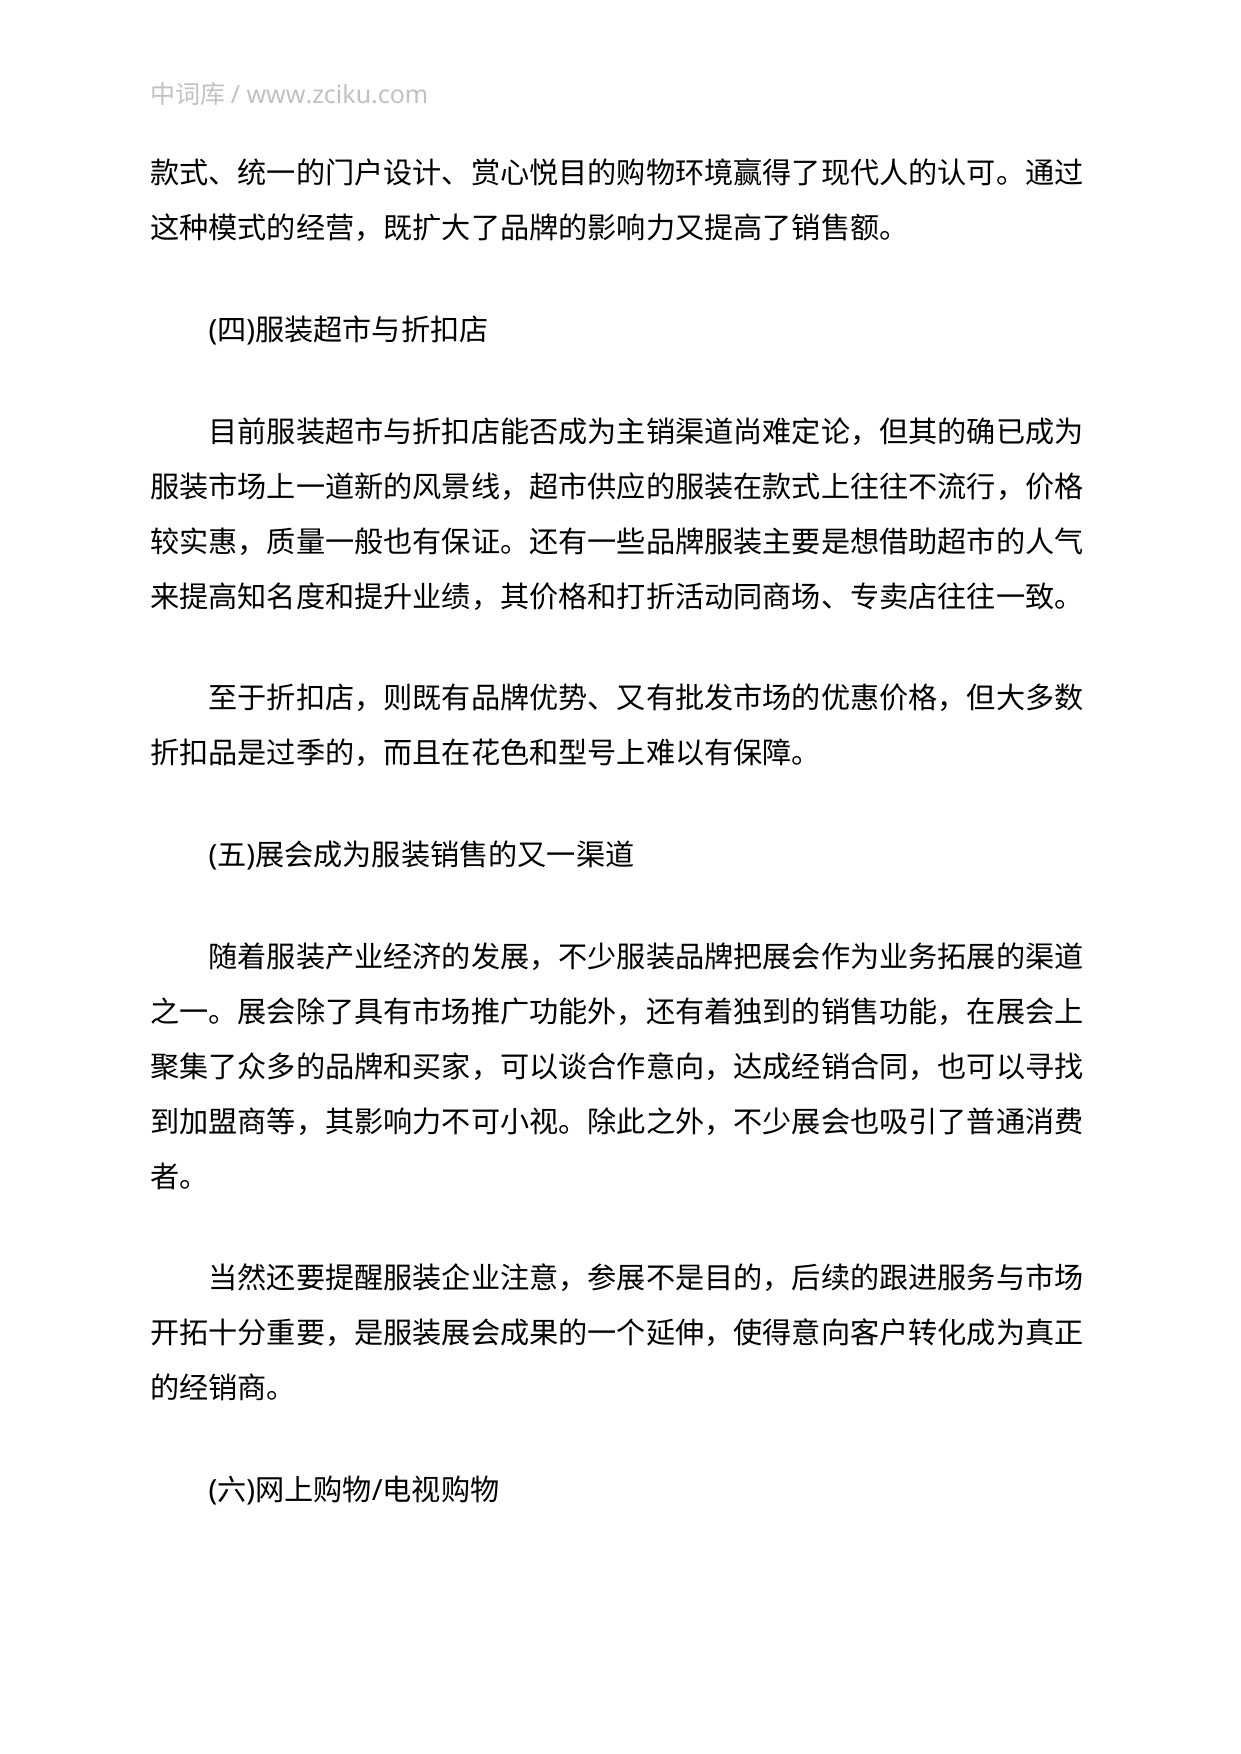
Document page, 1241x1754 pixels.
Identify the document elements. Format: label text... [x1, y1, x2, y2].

text 目前服装超市与折扣店能否成为主销渠道尚难定论，但其的确已成为服装市场上一道新的风景线，超市供应的服装在款式上往往不流行，价格较实惠，质量一般也有保证。还有一些品牌服装主要是想借助超市的人气来提高知名度和提升业绩，其价格和打折活动同商场、专卖店往往一致。 [150, 409, 1090, 616]
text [150, 150, 1090, 247]
text (四)服装超市与折扣店 [150, 307, 1090, 349]
text 随着服装产业经济的发展，不少服装品牌把展会作为业务拓展的渠道之一。展会除了具有市场推广功能外，还有着独到的销售功能，在展会上聚集了众多的品牌和买家，可以谈合作意向，达成经销合同，也可以寻找到加盟商等，其影响力不可小视。除此之外，不少展会也吸引了普通消费者。 [150, 934, 1090, 1196]
text (六)网上购物/电视购物 [150, 1467, 1090, 1509]
text 当然还要提醒服装企业注意，参展不是目的，后续的跟进服务与市场开拓十分重要，是服装展会成果的一个延伸，使得意向客户转化成为真正的经销商。 [150, 1255, 1090, 1407]
text 至于折扣店，则既有品牌优势、又有批发市场的优惠价格，但大多数折扣品是过季的，而且在花色和型号上难以有保障。 [150, 675, 1090, 772]
text (五)展会成为服装销售的又一渠道 [150, 832, 1090, 874]
